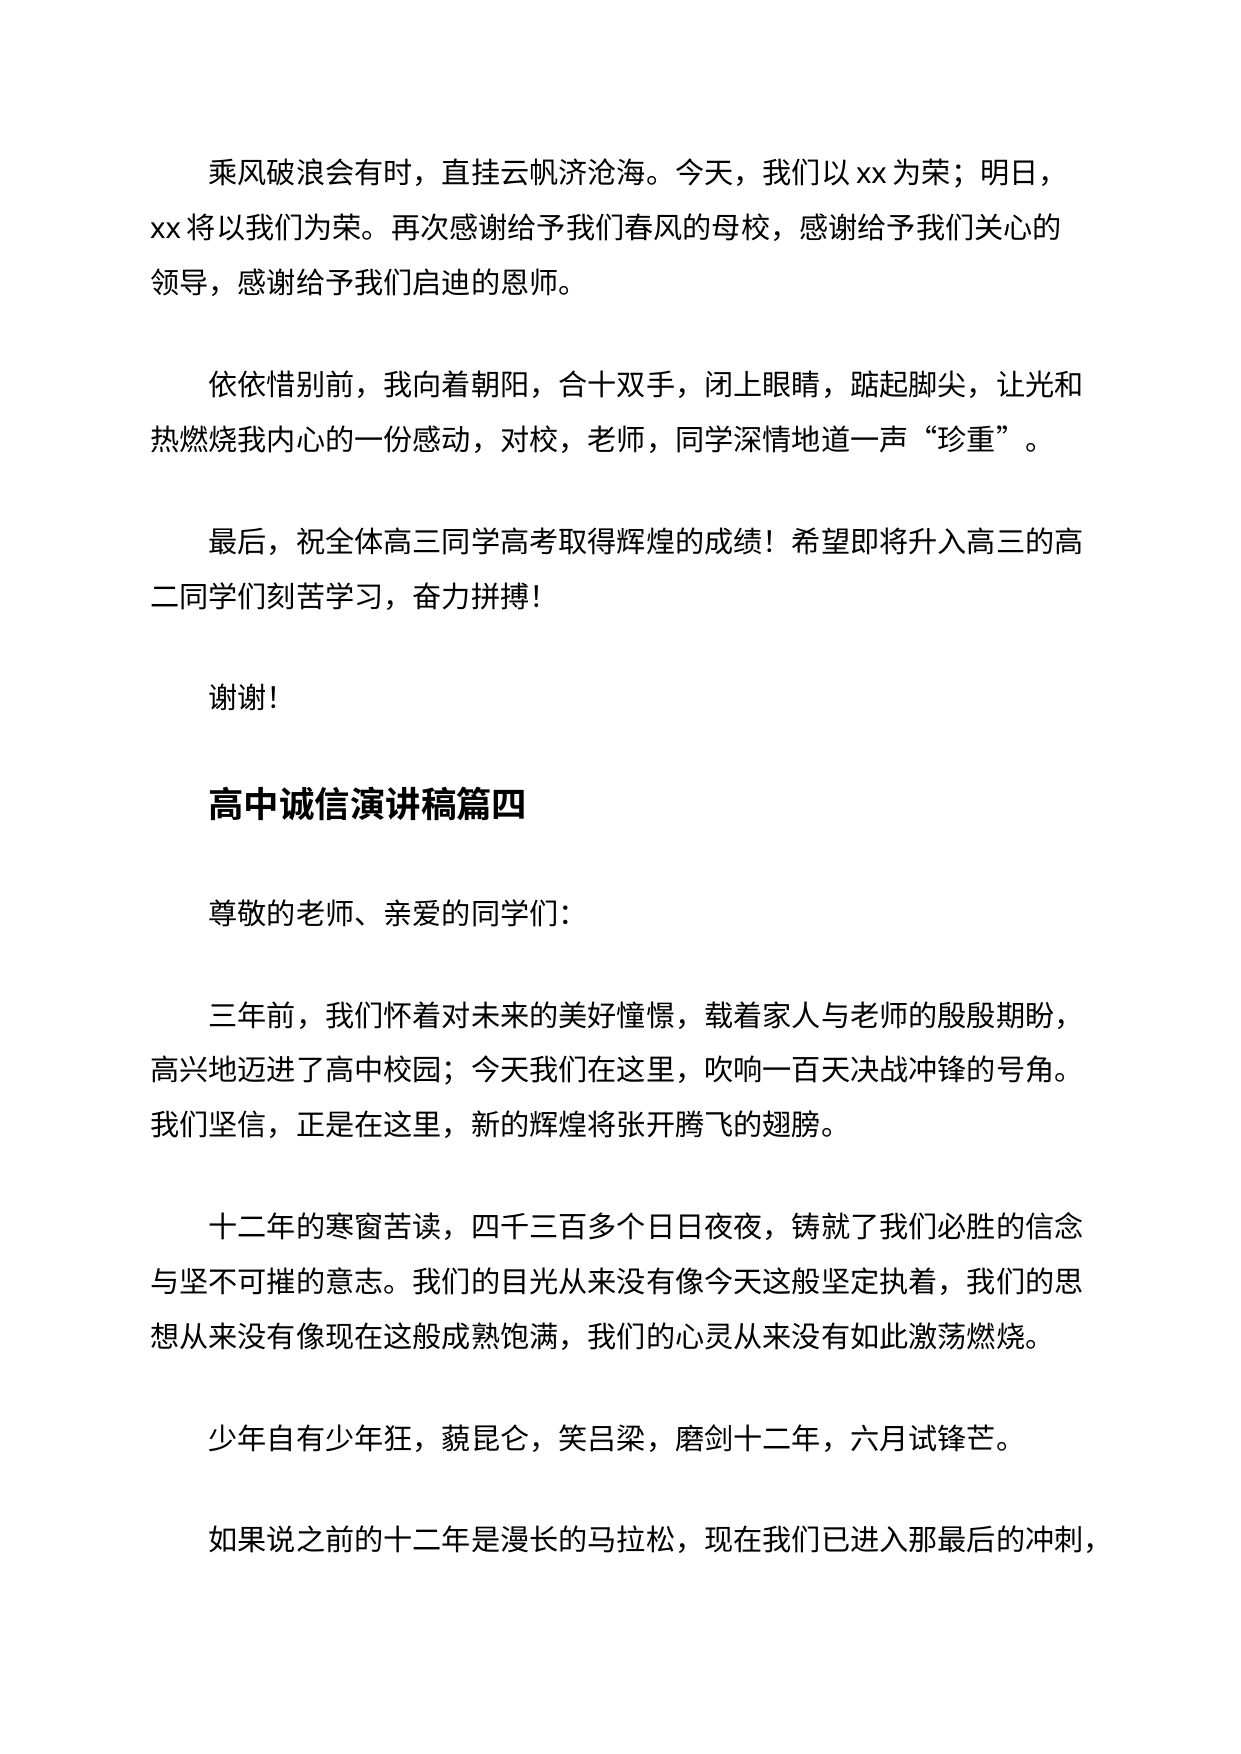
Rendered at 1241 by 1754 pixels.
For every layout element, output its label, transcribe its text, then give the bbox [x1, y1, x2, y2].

text 尊敬的老师、亲爱的同学们： [150, 890, 1090, 933]
text 谢谢！ [150, 675, 1090, 717]
text 十二年的寒窗苦读，四千三百多个日日夜夜，铸就了我们必胜的信念与坚不可摧的意志。我们的目光从来没有像今天这般坚定执着，我们的思想从来没有像现在这般成熟饱满，我们的心灵从来没有如此激荡燃烧。 [150, 1204, 1090, 1356]
text 最后，祝全体高三同学高考取得辉煌的成绩！希望即将升入高三的高二同学们刻苦学习，奋力拼搏！ [150, 518, 1090, 616]
text 三年前，我们怀着对未来的美好憧憬，载着家人与老师的殷殷期盼，高兴地迈进了高中校园；今天我们在这里，吹响一百天决战冲锋的号角。我们坚信，正是在这里，新的辉煌将张开腾飞的翅膀。 [150, 992, 1090, 1144]
text 少年自有少年狂，藐昆仑，笑吕梁，磨剑十二年，六月试锋芒。 [150, 1415, 1090, 1457]
text 依依惜别前，我向着朝阳，合十双手，闭上眼睛，踮起脚尖，让光和热燃烧我内心的一份感动，对校，老师，同学深情地道一声“珍重”。 [150, 362, 1090, 459]
text 高中诚信演讲稿篇四 [150, 777, 1090, 828]
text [150, 1517, 1090, 1559]
text 乘风破浪会有时，直挂云帆济沧海。今天，我们以xx为荣；明日，xx将以我们为荣。再次感谢给予我们春风的母校，感谢给予我们关心的领导，感谢给予我们启迪的恩师。 [150, 150, 1090, 302]
